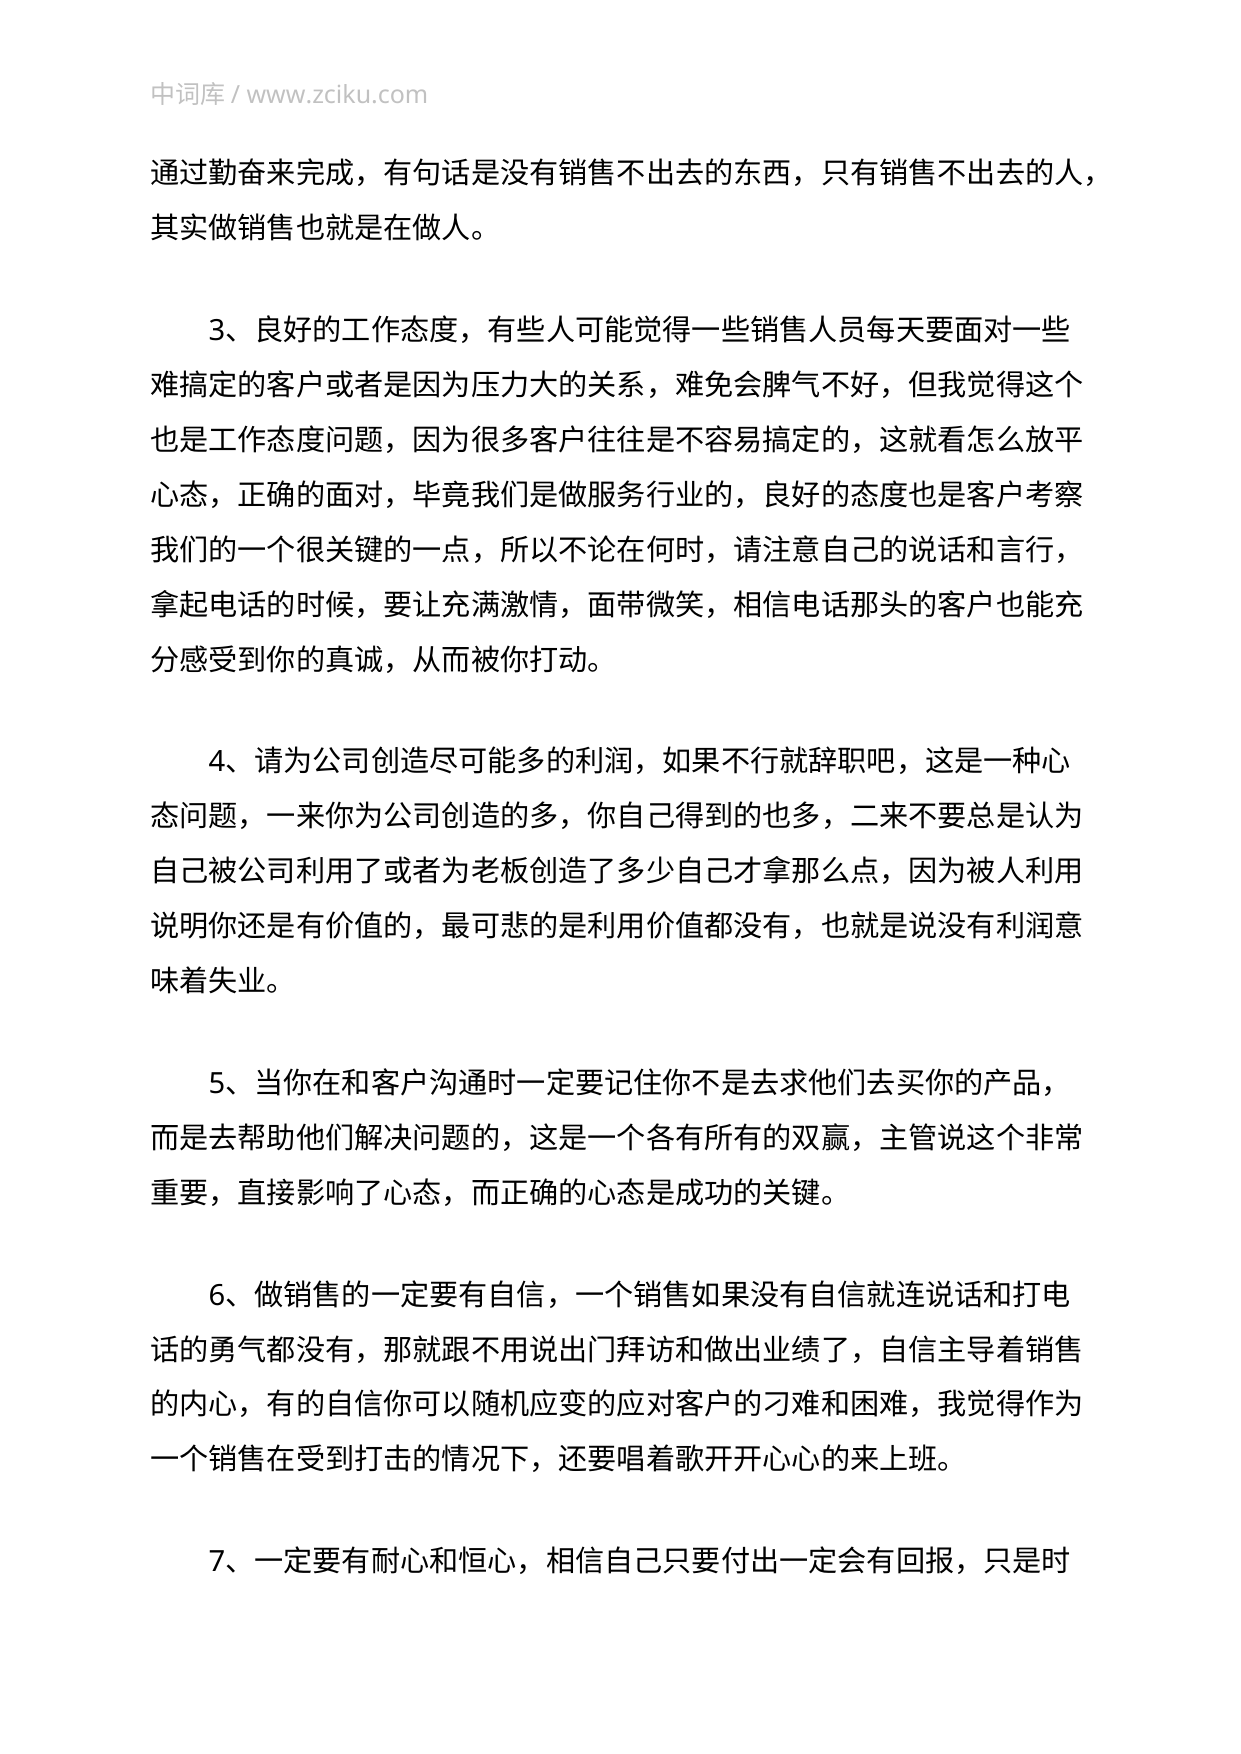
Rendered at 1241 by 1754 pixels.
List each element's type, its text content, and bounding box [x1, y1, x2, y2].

text 6、做销售的一定要有自信，一个销售如果没有自信就连说话和打电话的勇气都没有，那就跟不用说出门拜访和做出业绩了，自信主导着销售的内心，有的自信你可以随机应变的应对客户的刁难和困难，我觉得作为一个销售在受到打击的情况下，还要唱着歌开开心心的来上班。 [150, 1271, 1090, 1478]
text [150, 150, 1090, 247]
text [150, 1538, 1090, 1580]
text 3、良好的工作态度，有些人可能觉得一些销售人员每天要面对一些难搞定的客户或者是因为压力大的关系，难免会脾气不好，但我觉得这个也是工作态度问题，因为很多客户往往是不容易搞定的，这就看怎么放平心态，正确的面对，毕竟我们是做服务行业的，良好的态度也是客户考察我们的一个很关键的一点，所以不论在何时，请注意自己的说话和言行，拿起电话的时候，要让充满激情，面带微笑，相信电话那头的客户也能充分感受到你的真诚，从而被你打动。 [150, 307, 1090, 678]
text 4、请为公司创造尽可能多的利润，如果不行就辞职吧，这是一种心态问题，一来你为公司创造的多，你自己得到的也多，二来不要总是认为自己被公司利用了或者为老板创造了多少自己才拿那么点，因为被人利用说明你还是有价值的，最可悲的是利用价值都没有，也就是说没有利润意味着失业。 [150, 738, 1090, 1000]
text 5、当你在和客户沟通时一定要记住你不是去求他们去买你的产品，而是去帮助他们解决问题的，这是一个各有所有的双赢，主管说这个非常重要，直接影响了心态，而正确的心态是成功的关键。 [150, 1059, 1090, 1212]
